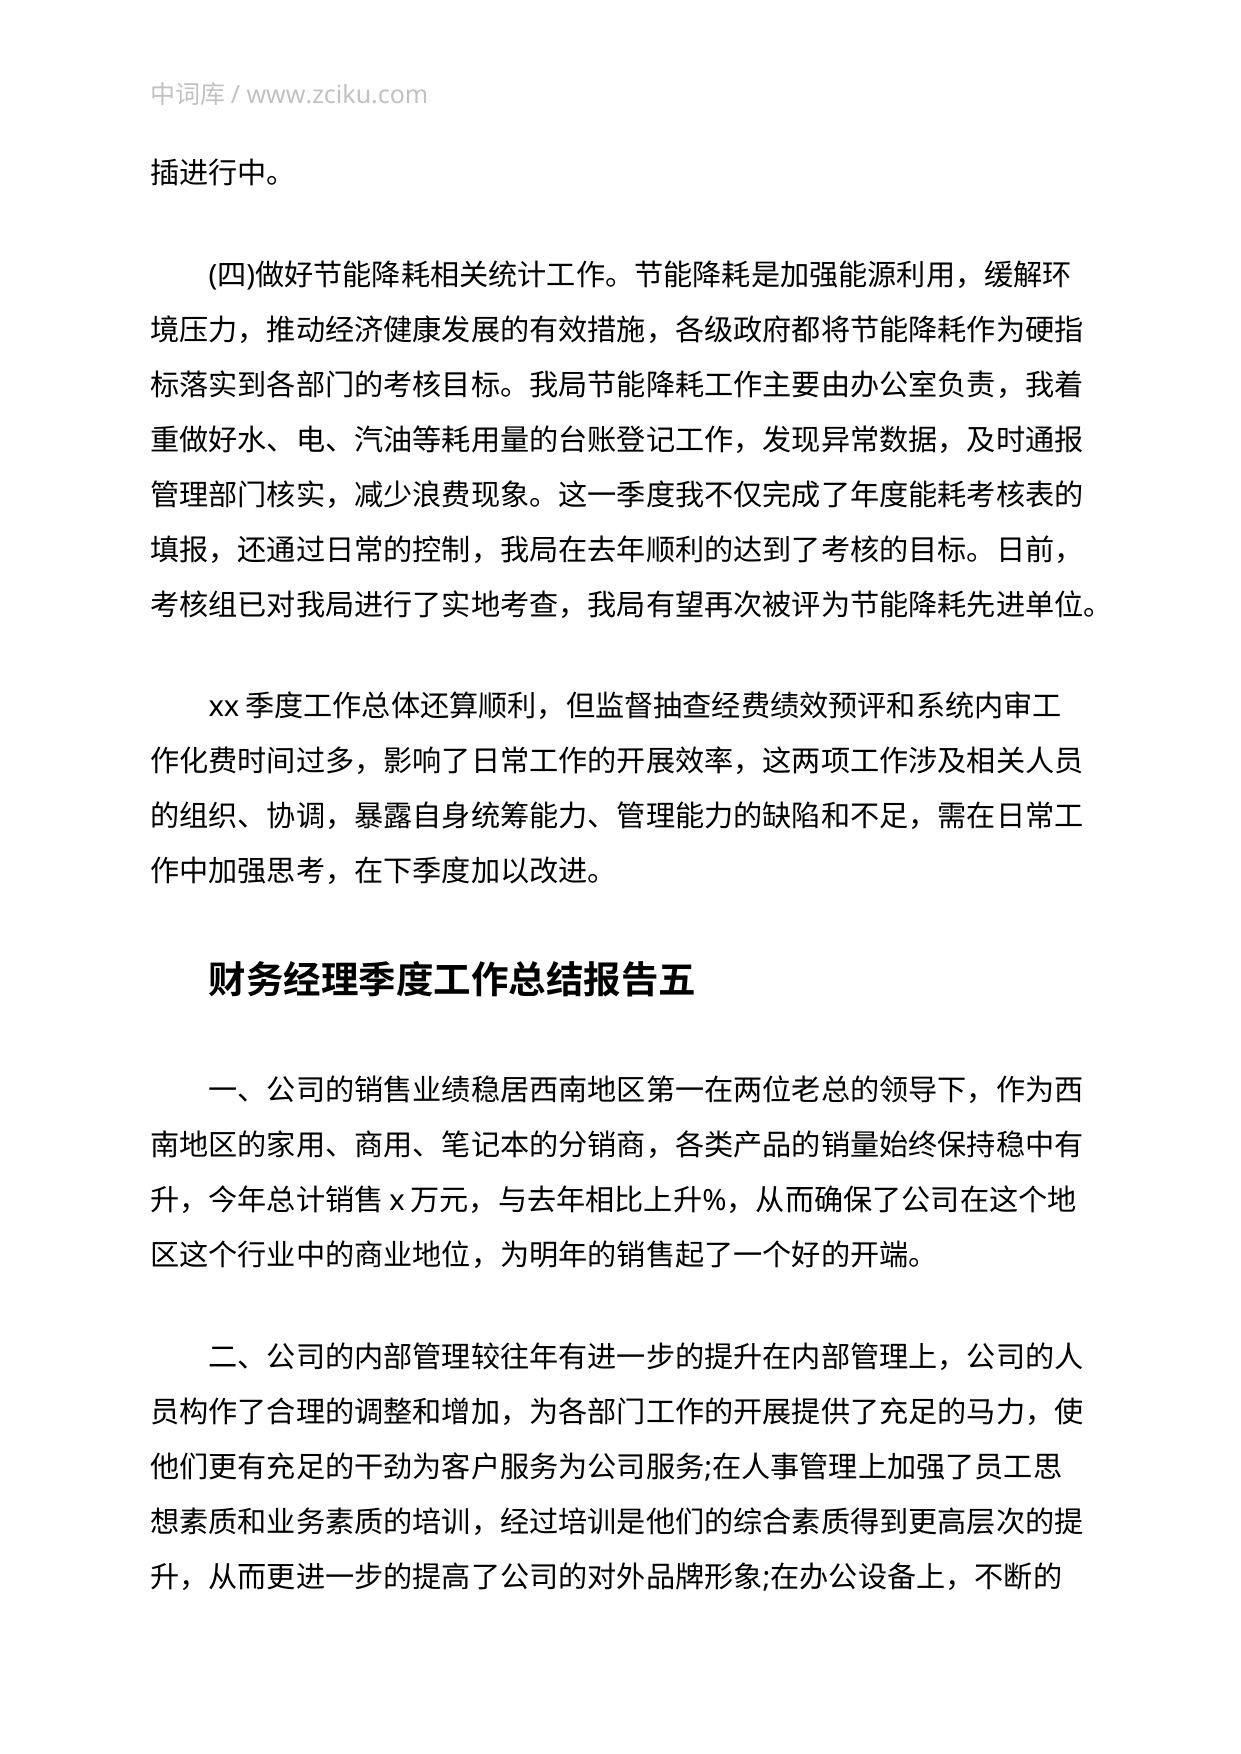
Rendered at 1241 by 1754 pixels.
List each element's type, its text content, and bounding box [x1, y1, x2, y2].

text 一、公司的销售业绩稳居西南地区第一在两位老总的领导下，作为西南地区的家用、商用、笔记本的分销商，各类产品的销量始终保持稳中有升，今年总计销售x万元，与去年相比上升%，从而确保了公司在这个地区这个行业中的商业地位，为明年的销售起了一个好的开端。 [150, 1067, 1090, 1274]
text (四)做好节能降耗相关统计工作。节能降耗是加强能源利用，缓解环境压力，推动经济健康发展的有效措施，各级政府都将节能降耗作为硬指标落实到各部门的考核目标。我局节能降耗工作主要由办公室负责，我着重做好水、电、汽油等耗用量的台账登记工作，发现异常数据，及时通报管理部门核实，减少浪费现象。这一季度我不仅完成了年度能耗考核表的填报，还通过日常的控制，我局在去年顺利的达到了考核的目标。日前，考核组已对我局进行了实地考查，我局有望再次被评为节能降耗先进单位。 [150, 252, 1090, 623]
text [150, 1333, 1090, 1596]
text xx季度工作总体还算顺利，但监督抽查经费绩效预评和系统内审工作化费时间过多，影响了日常工作的开展效率，这两项工作涉及相关人员的组织、协调，暴露自身统筹能力、管理能力的缺陷和不足，需在日常工作中加强思考，在下季度加以改进。 [150, 683, 1090, 890]
text 财务经理季度工作总结报告五 [150, 949, 1090, 1004]
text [150, 150, 1090, 192]
